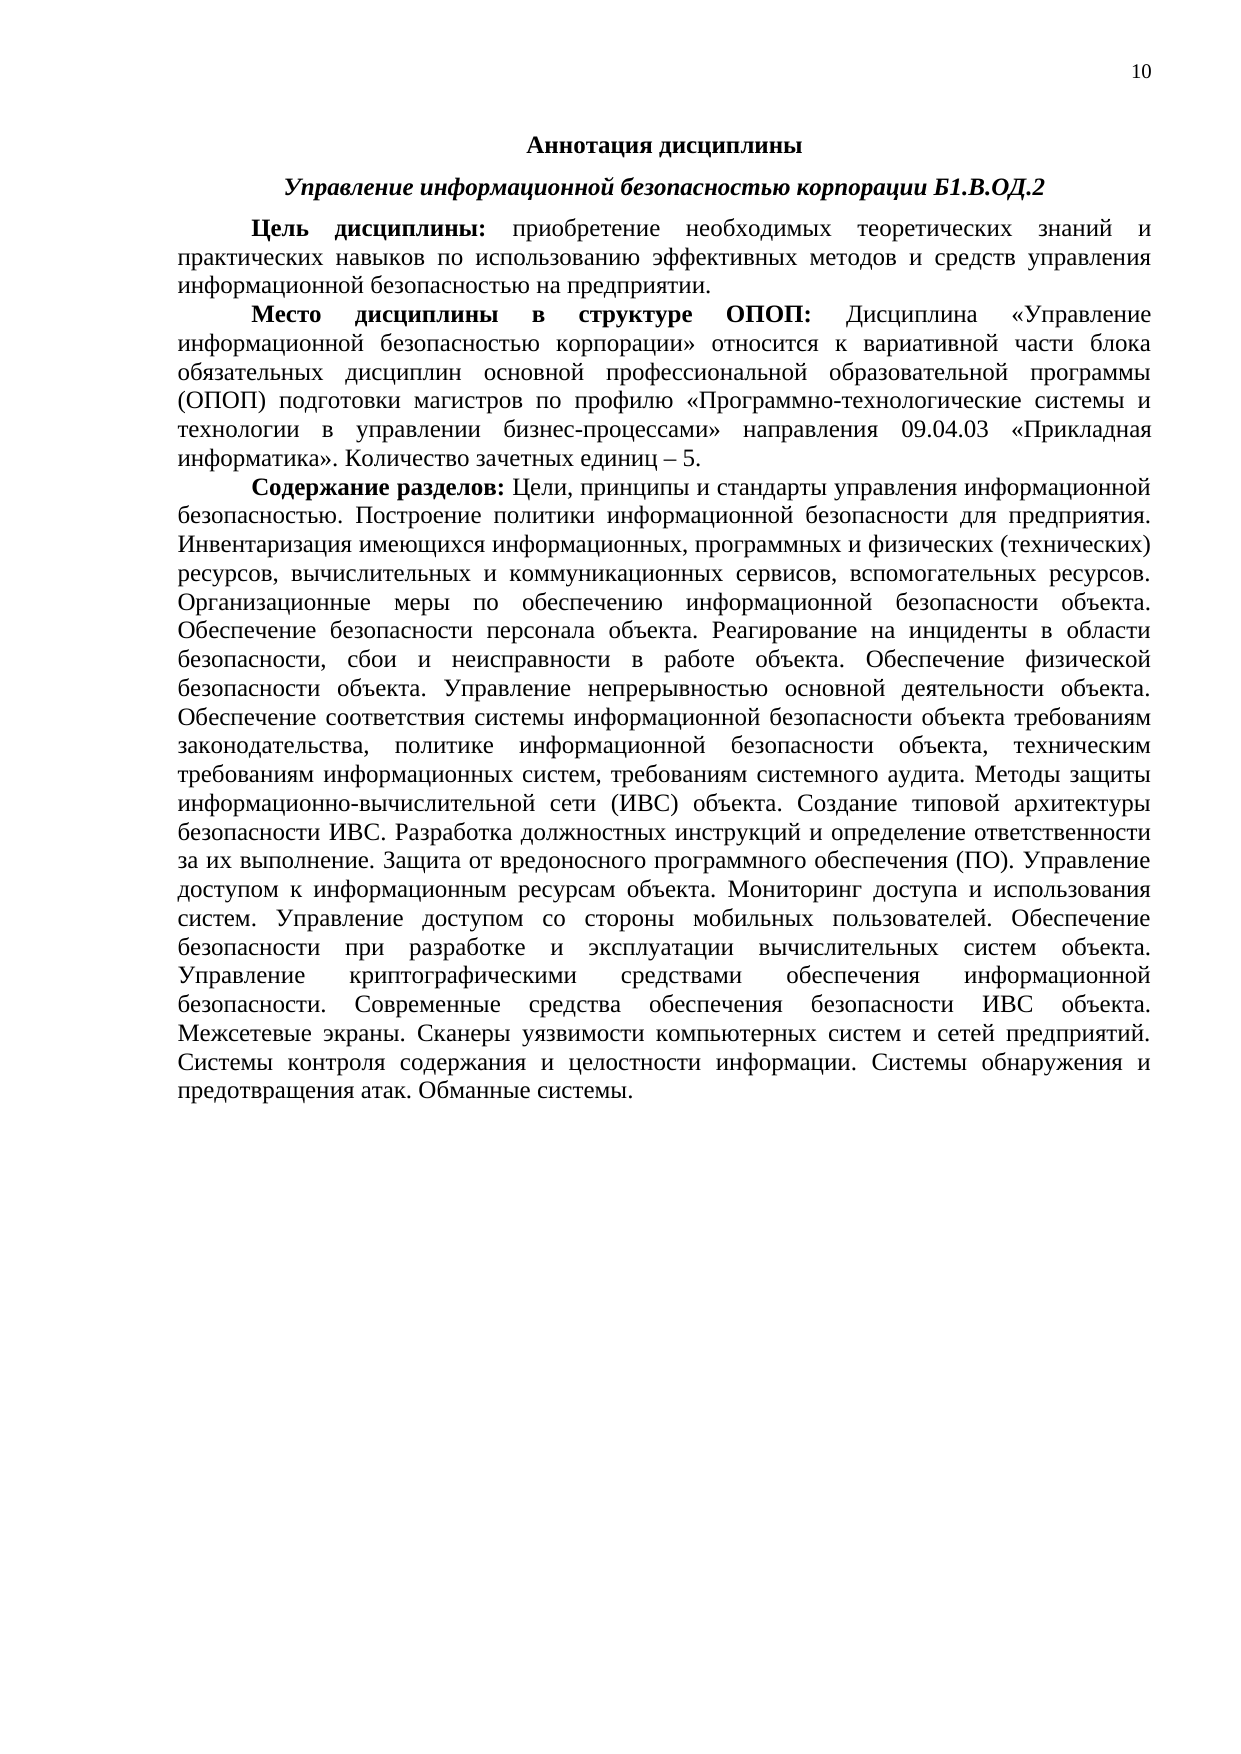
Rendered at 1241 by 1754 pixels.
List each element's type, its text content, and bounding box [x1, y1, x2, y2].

text Место дисциплины в структуре ОПОП: Дисциплина «Управление информационной безопасностью корпорации» относится к вариативной части блока обязательных дисциплин основной профессиональной образовательной программы (ОПОП) подготовки магистров по профилю «Программно-технологические системы и технологии в управлении бизнес-процессами» направления 09.04.03 «Прикладная информатика». Количество зачетных единиц – 5. [177, 299, 1152, 472]
text Аннотация дисциплины [177, 131, 1152, 159]
text Управление информационной безопасностью корпорации Б1.В.ОД.2 [177, 172, 1152, 201]
text Цель дисциплины: приобретение необходимых теоретических знаний и практических навыков по использованию эффективных методов и средств управления информационной безопасностью на предприятии. [177, 213, 1152, 299]
text Содержание разделов: Цели, принципы и стандарты управления информационной безопасностью. Построение политики информационной безопасности для предприятия. Инвентаризация имеющихся информационных, программных и физических (технических) ресурсов, вычислительных и коммуникационных сервисов, вспомогательных ресурсов. Организационные меры по обеспечению информационной безопасности объекта. Обеспечение безопасности персонала объекта. Реагирование на инциденты в области безопасности, сбои и неисправности в работе объекта. Обеспечение физической безопасности объекта. Управление непрерывностью основной деятельности объекта. Обеспечение соответствия системы информационной безопасности объекта требованиям законодательства, политике информационной безопасности объекта, техническим требованиям информационных систем, требованиям системного аудита. Методы защиты информационно-вычислительной сети (ИВС) объекта. Создание типовой архитектуры безопасности ИВС. Разработка должностных инструкций и определение ответственности за их выполнение. Защита от вредоносного программного обеспечения (ПО). Управление доступом к информационным ресурсам объекта. Мониторинг доступа и использования систем. Управление доступом со стороны мобильных пользователей. Обеспечение безопасности при разработке и эксплуатации вычислительных систем объекта. Управление криптографическими средствами обеспечения информационной безопасности. Современные средства обеспечения безопасности ИВС объекта. Межсетевые экраны. Сканеры уязвимости компьютерных систем и сетей предприятий. Системы контроля содержания и целостности информации. Системы обнаружения и предотвращения атак. Обманные системы. [177, 472, 1152, 1104]
